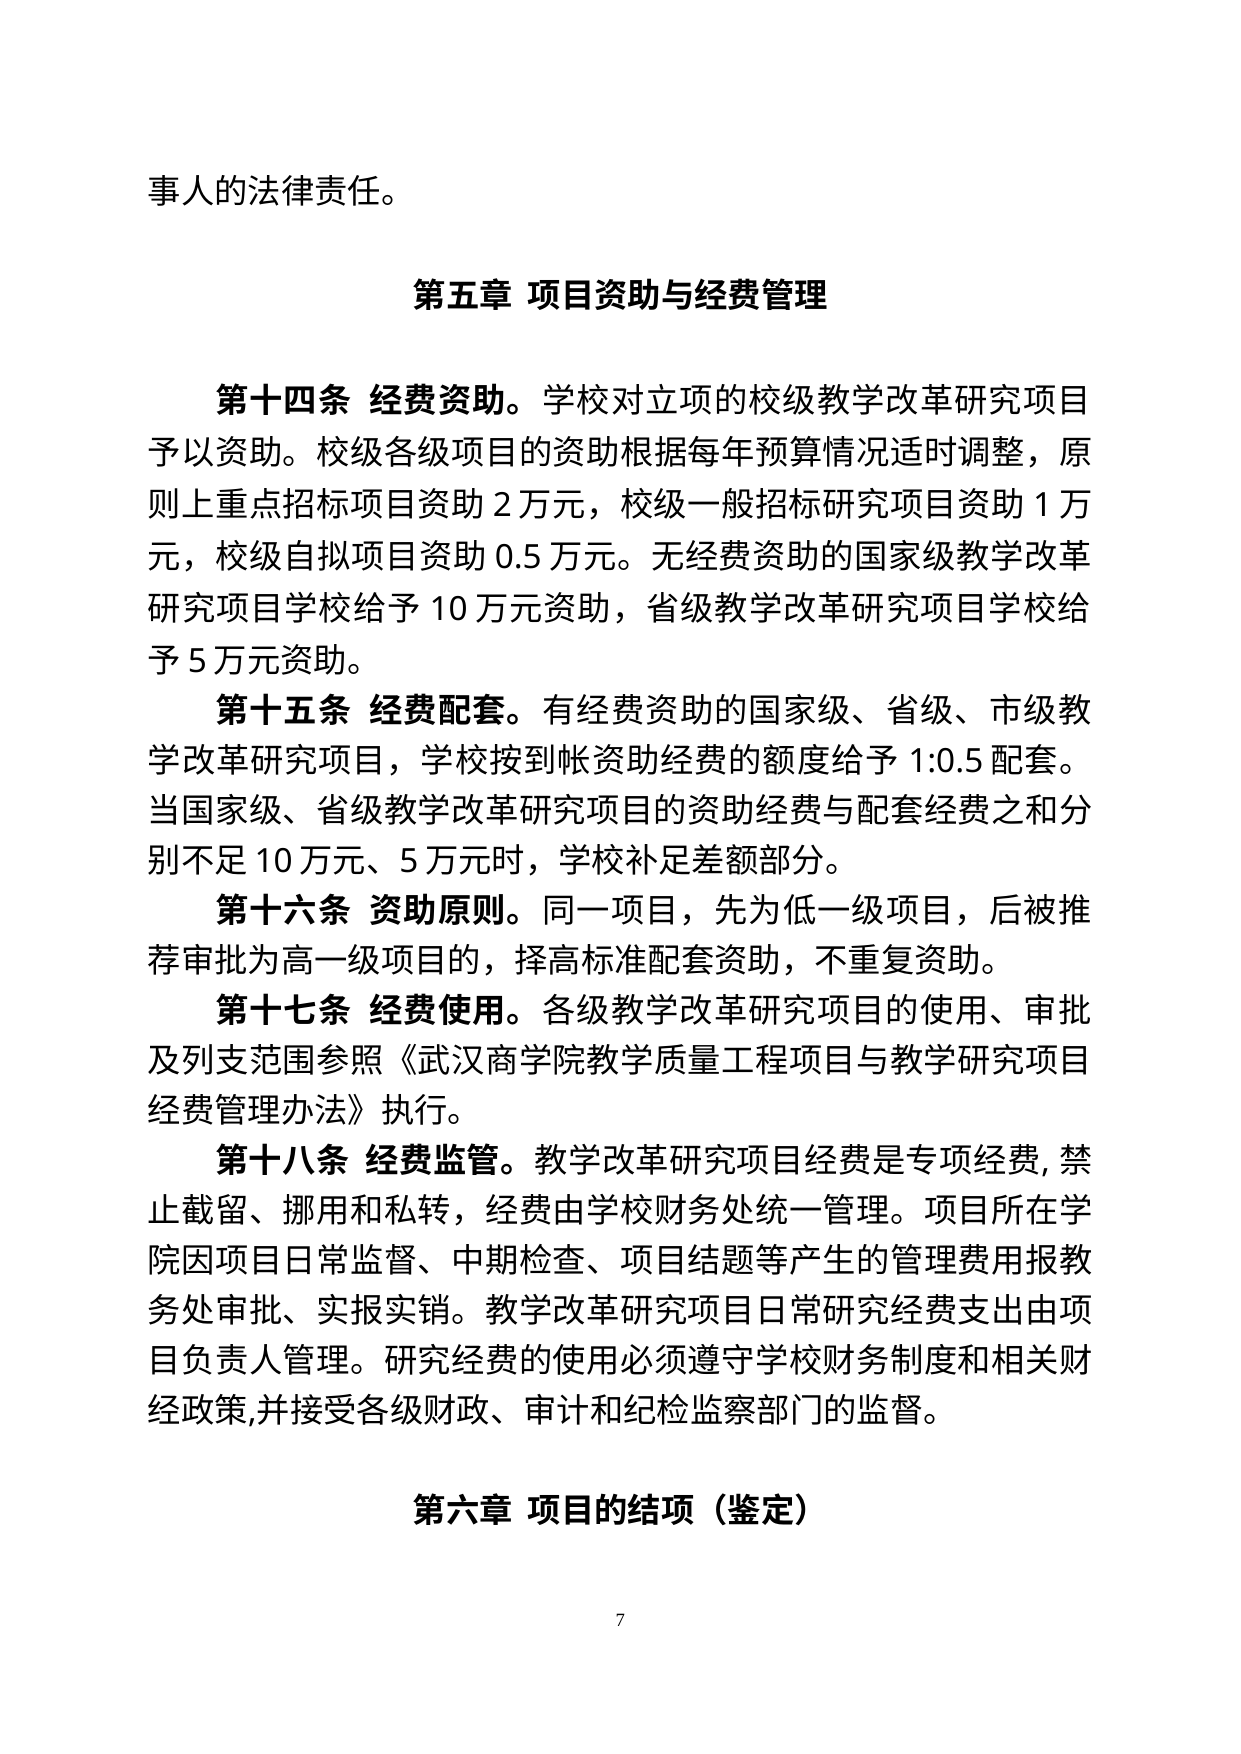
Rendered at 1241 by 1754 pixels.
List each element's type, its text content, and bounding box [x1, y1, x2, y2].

text 第十七条 经费使用。各级教学改革研究项目的使用、审批及列支范围参照《武汉商学院教学质量工程项目与教学研究项目经费管理办法》执行。 [148, 983, 1092, 1133]
text 第六章 项目的结项（鉴定） [148, 1483, 1092, 1533]
text 第十八条 经费监管。教学改革研究项目经费是专项经费, 禁止截留、挪用和私转，经费由学校财务处统一管理。项目所在学院因项目日常监督、中期检查、项目结题等产生的管理费用报教务处审批、实报实销。教学改革研究项目日常研究经费支出由项目负责人管理。研究经费的使用必须遵守学校财务制度和相关财经政策,并接受各级财政、审计和纪检监察部门的监督。 [148, 1133, 1092, 1433]
text 第十六条 资助原则。同一项目，先为低一级项目，后被推荐审批为高一级项目的，择高标准配套资助，不重复资助。 [148, 883, 1092, 983]
text 第十四条 经费资助。学校对立项的校级教学改革研究项目予以资助。校级各级项目的资助根据每年预算情况适时调整，原则上重点招标项目资助2万元，校级一般招标研究项目资助1万元，校级自拟项目资助0.5万元。无经费资助的国家级教学改革研究项目学校给予10万元资助，省级教学改革研究项目学校给予5万元资助。 [148, 370, 1092, 683]
text 第五章 项目资助与经费管理 [148, 266, 1092, 318]
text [148, 162, 1092, 214]
text 第十五条 经费配套。有经费资助的国家级、省级、市级教学改革研究项目，学校按到帐资助经费的额度给予1:0.5配套。当国家级、省级教学改革研究项目的资助经费与配套经费之和分别不足10万元、5万元时，学校补足差额部分。 [148, 683, 1092, 883]
